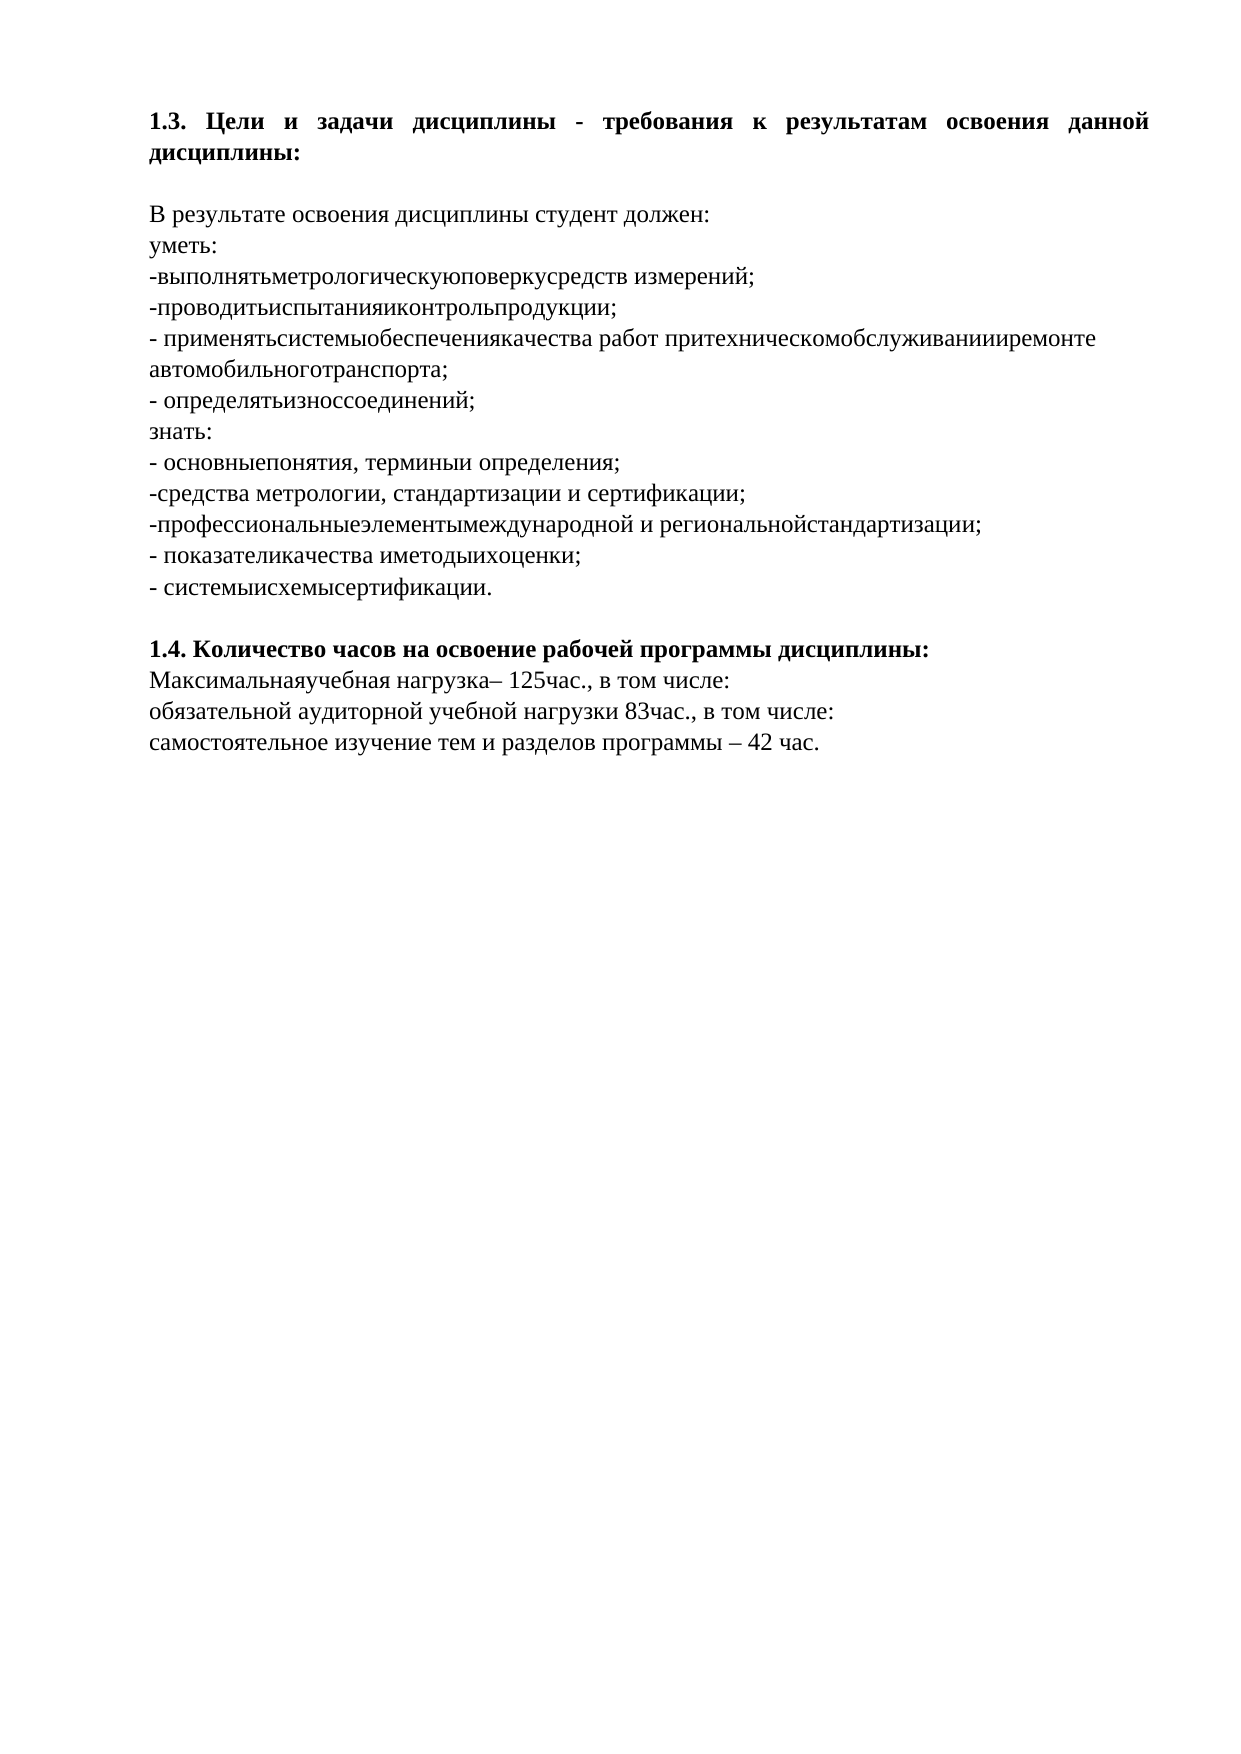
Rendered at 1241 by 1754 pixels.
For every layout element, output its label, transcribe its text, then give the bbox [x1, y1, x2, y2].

text Максимальнаяучебная нагрузка– 125час., в том числе: [149, 665, 1150, 693]
text -средства метрологии, стандартизации и сертификации; -профессиональныеэлементымеждународной и региональнойстандартизации; - показателикачества иметодыихоценки; - системыисхемысертификации. [149, 478, 1150, 600]
text самостоятельное изучение тем и разделов программы – 42 час. [149, 727, 1150, 756]
text В результате освоения дисциплины студент должен: [149, 199, 1150, 228]
text уметь: -выполнятьметрологическуюповеркусредств измерений; -проводитьиспытанияиконтрольпродукции; - применятьсистемыобеспечениякачества работ притехническомобслуживаниииремонте автомобильноготранспорта; - определятьизноссоединений; знать: - основныепонятия, терминыи определения; [149, 230, 1150, 476]
text 1.4. Количество часов на освоение рабочей программы дисциплины: [149, 634, 1150, 662]
text обязательной аудиторной учебной нагрузки 83час., в том числе: [149, 696, 1150, 724]
text 1.3. Цели и задачи дисциплины - требования к результатам освоения данной дисциплины: [149, 106, 1150, 166]
